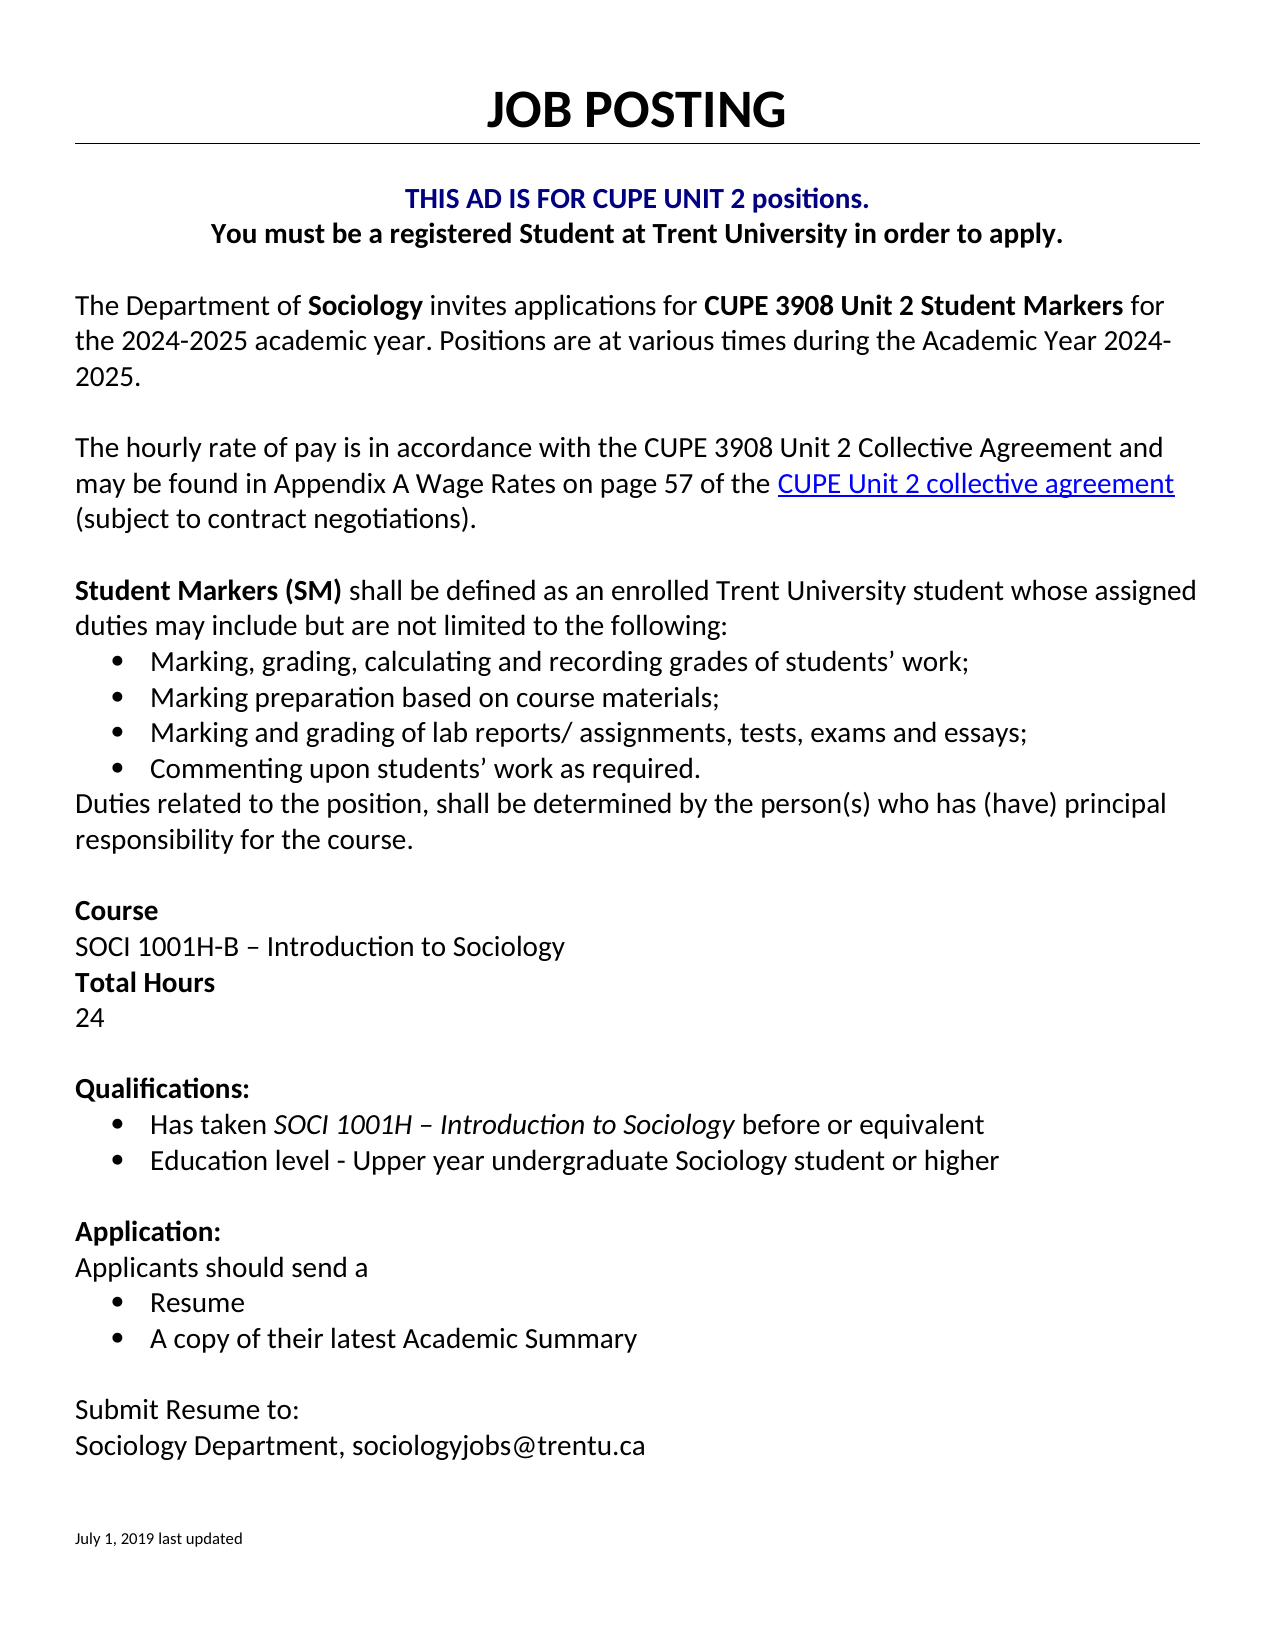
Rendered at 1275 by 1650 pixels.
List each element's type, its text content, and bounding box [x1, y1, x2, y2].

text Total Hours [75, 964, 1200, 999]
text Duties related to the position, shall be determined by the person(s) who has (have) principal responsibility for the course. [75, 786, 1200, 857]
list A copy of their latest Academic Summary [112, 1320, 1200, 1356]
text Application: [75, 1213, 1200, 1249]
list Resume [112, 1284, 1200, 1320]
text Qualifications: [75, 1071, 1200, 1106]
text JOB POSTING [75, 75, 1200, 143]
text The hourly rate of pay is in accordance with the CUPE 3908 Unit 2 Collective Agreement and may be found in Appendix A Wage Rates on page 57 of the CUPE Unit 2 collective agreement (subject to contract negotiations). [75, 429, 1200, 536]
list Marking and grading of lab reports/ assignments, tests, exams and essays; [112, 714, 1200, 750]
text 24 [75, 999, 1200, 1035]
list Education level - Upper year undergraduate Sociology student or higher [112, 1142, 1200, 1177]
text The Department of Sociology invites applications for CUPE 3908 Unit 2 Student Markers for the 2024-2025 academic year. Positions are at various times during the Academic Year 2024-2025. [75, 287, 1200, 394]
text SOCI 1001H-B – Introduction to Sociology [75, 928, 1200, 964]
text Submit Resume to: [75, 1391, 1200, 1427]
list Has taken SOCI 1001H – Introduction to Sociology before or equivalent [112, 1106, 1200, 1142]
text You must be a registered Student at Trent University in order to apply. [75, 216, 1200, 251]
list Commenting upon students’ work as required. [112, 750, 1200, 786]
text Applicants should send a [75, 1249, 1200, 1284]
text Sociology Department, sociologyjobs@trentu.ca [75, 1427, 1200, 1462]
text Course [75, 892, 1200, 928]
text Student Markers (SM) shall be defined as an enrolled Trent University student whose assigned duties may include but are not limited to the following: [75, 572, 1200, 643]
text THIS AD IS FOR CUPE UNIT 2 positions. [75, 180, 1200, 216]
list Marking, grading, calculating and recording grades of students’ work; [112, 643, 1200, 679]
list Marking preparation based on course materials; [112, 679, 1200, 714]
